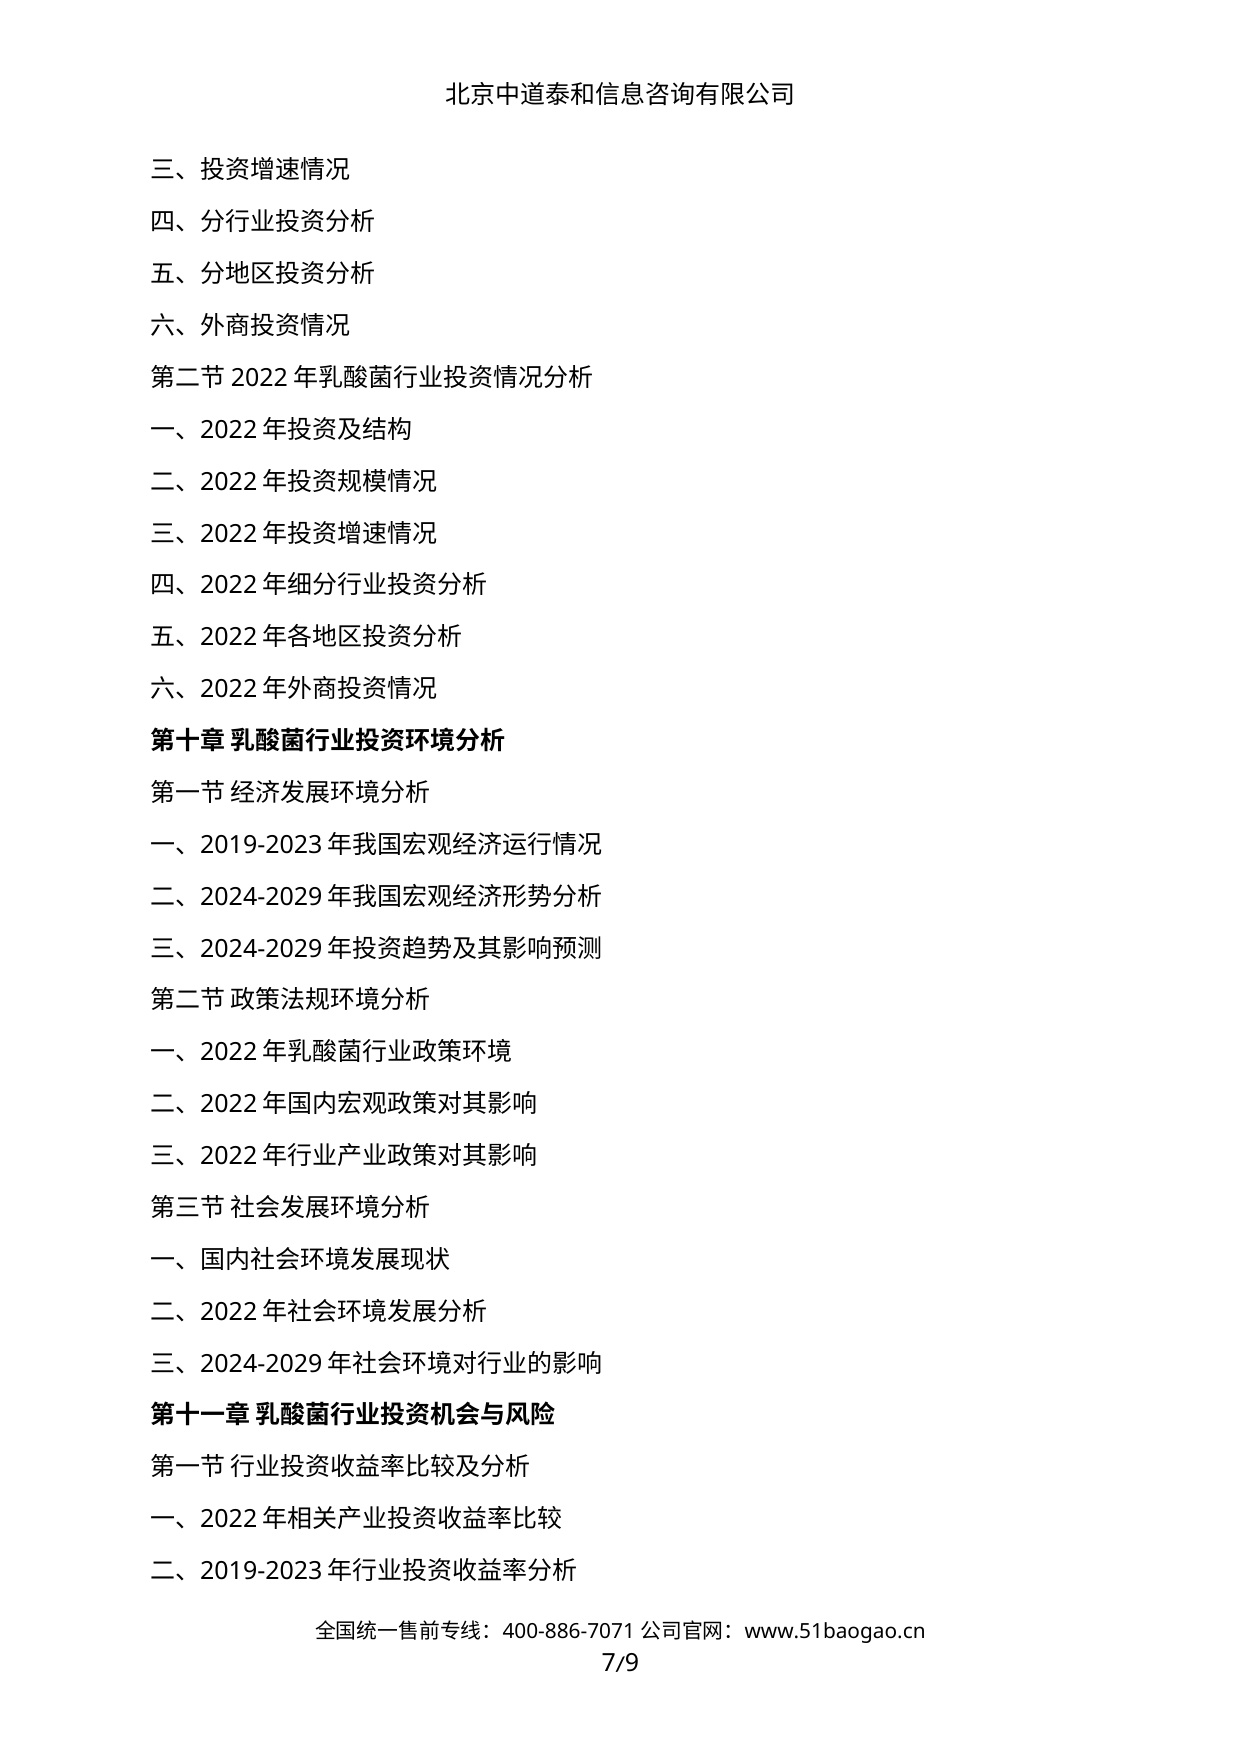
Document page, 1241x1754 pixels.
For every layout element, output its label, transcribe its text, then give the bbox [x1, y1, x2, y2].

text 三、2024-2029年投资趋势及其影响预测 [150, 928, 1090, 964]
text 第十章 乳酸菌行业投资环境分析 [150, 721, 1090, 757]
text 一、2022年乳酸菌行业政策环境 [150, 1032, 1090, 1068]
text 四、分行业投资分析 [150, 202, 1090, 238]
text 二、2022年社会环境发展分析 [150, 1291, 1090, 1327]
text 三、2022年行业产业政策对其影响 [150, 1136, 1090, 1172]
text 一、2022年投资及结构 [150, 409, 1090, 446]
text 第二节 政策法规环境分析 [150, 980, 1090, 1016]
text 第一节 行业投资收益率比较及分析 [150, 1447, 1090, 1483]
text 二、2019-2023年行业投资收益率分析 [150, 1551, 1090, 1587]
text 一、2022年相关产业投资收益率比较 [150, 1499, 1090, 1535]
text 六、2022年外商投资情况 [150, 669, 1090, 705]
text 第二节 2022年乳酸菌行业投资情况分析 [150, 357, 1090, 394]
text 三、投资增速情况 [150, 150, 1090, 186]
text 二、2024-2029年我国宏观经济形势分析 [150, 876, 1090, 912]
text 二、2022年国内宏观政策对其影响 [150, 1084, 1090, 1120]
text 第三节 社会发展环境分析 [150, 1187, 1090, 1224]
text 三、2024-2029年社会环境对行业的影响 [150, 1343, 1090, 1379]
text 第一节 经济发展环境分析 [150, 772, 1090, 809]
text 一、2019-2023年我国宏观经济运行情况 [150, 824, 1090, 861]
text 三、2022年投资增速情况 [150, 513, 1090, 549]
text 四、2022年细分行业投资分析 [150, 565, 1090, 601]
text 一、国内社会环境发展现状 [150, 1239, 1090, 1276]
text 二、2022年投资规模情况 [150, 461, 1090, 497]
text 第十一章 乳酸菌行业投资机会与风险 [150, 1395, 1090, 1431]
text 六、外商投资情况 [150, 306, 1090, 342]
text 五、分地区投资分析 [150, 254, 1090, 290]
text 五、2022年各地区投资分析 [150, 617, 1090, 653]
